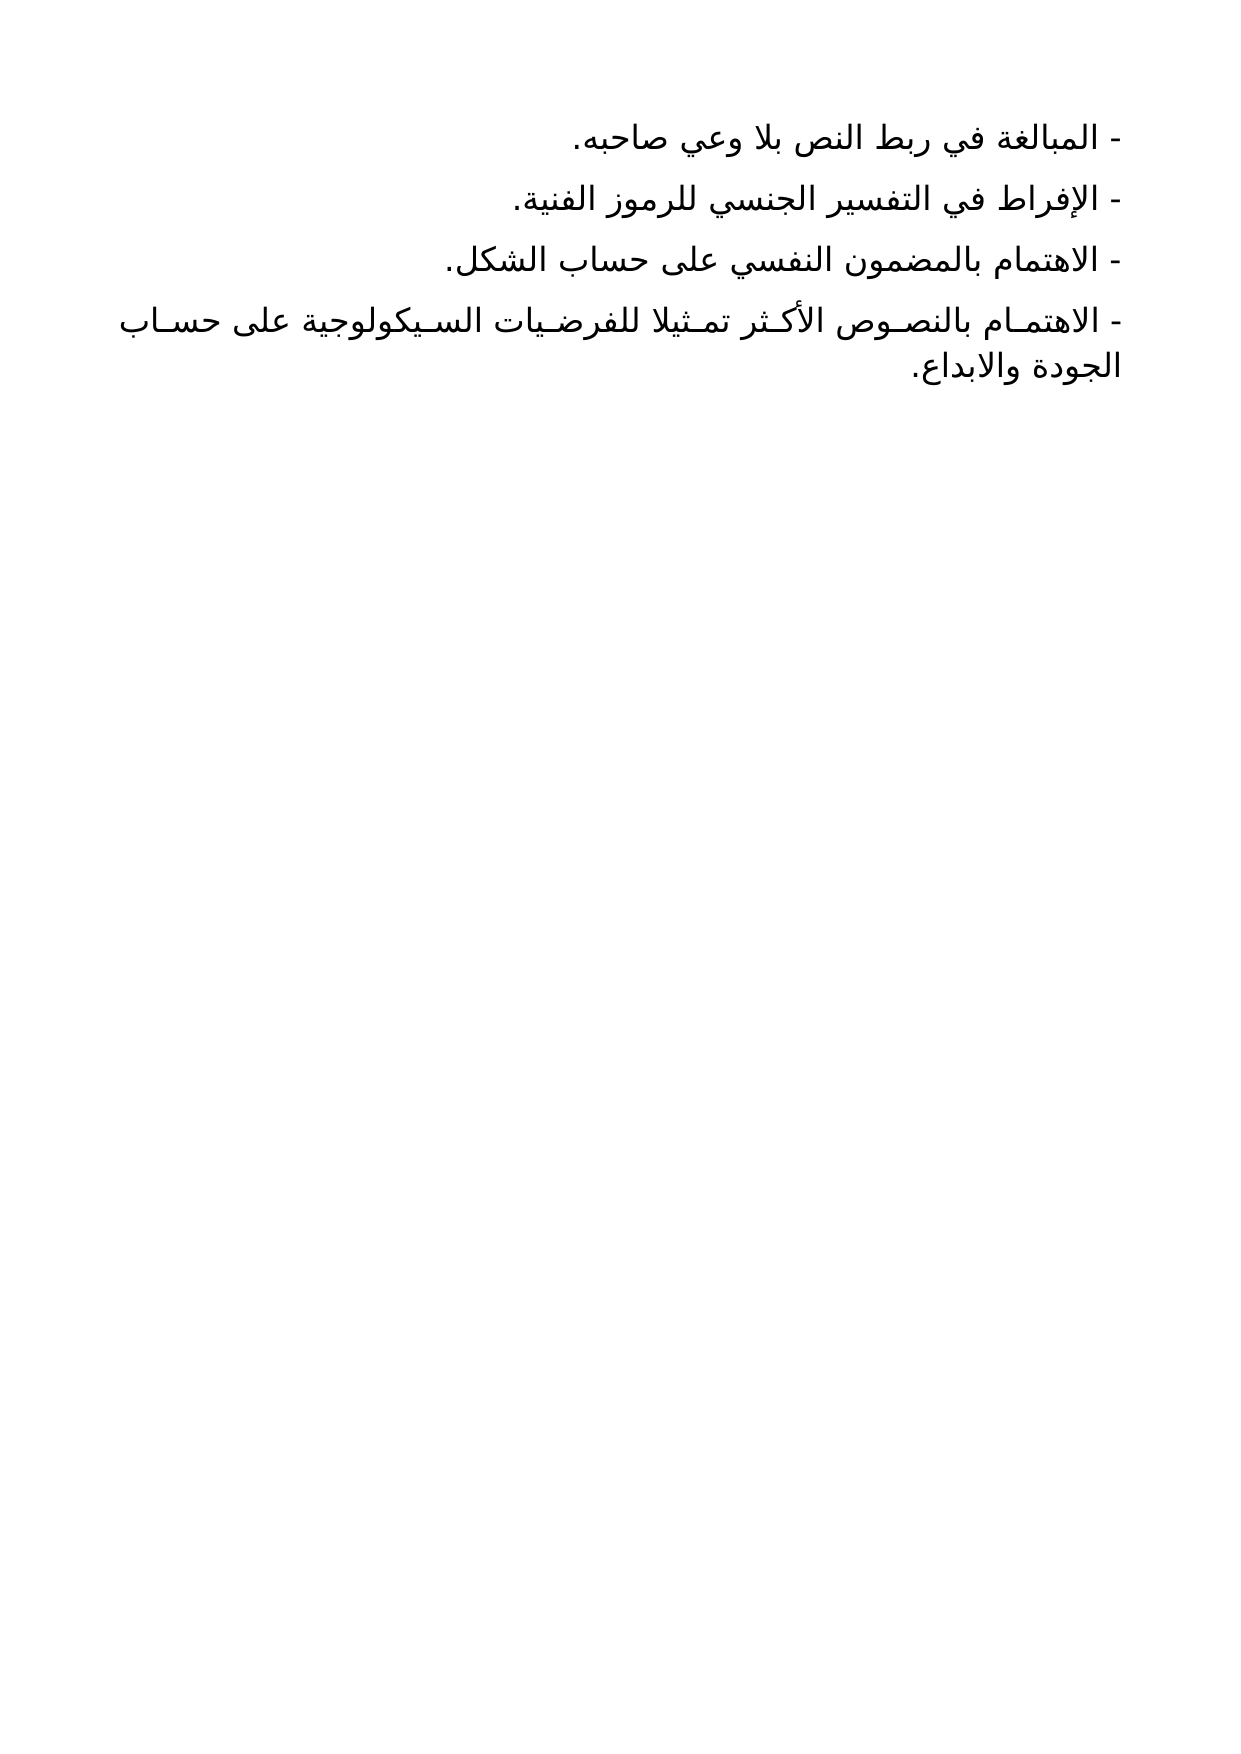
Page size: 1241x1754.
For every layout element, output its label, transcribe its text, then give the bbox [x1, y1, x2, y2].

text - المبالغة في ربط النص بلا وعي صاحبه. [118, 118, 1122, 157]
text - الاهتمام بالمضمون النفسي على حساب الشكل. [118, 241, 1122, 279]
text - الاهتمام بالنصوص الأكثر تمثيلا للفرضيات السيكولوجية على حساب الجودة والابداع. [118, 302, 1122, 385]
text - الإفراط في التفسير الجنسي للرموز الفنية. [118, 179, 1122, 218]
